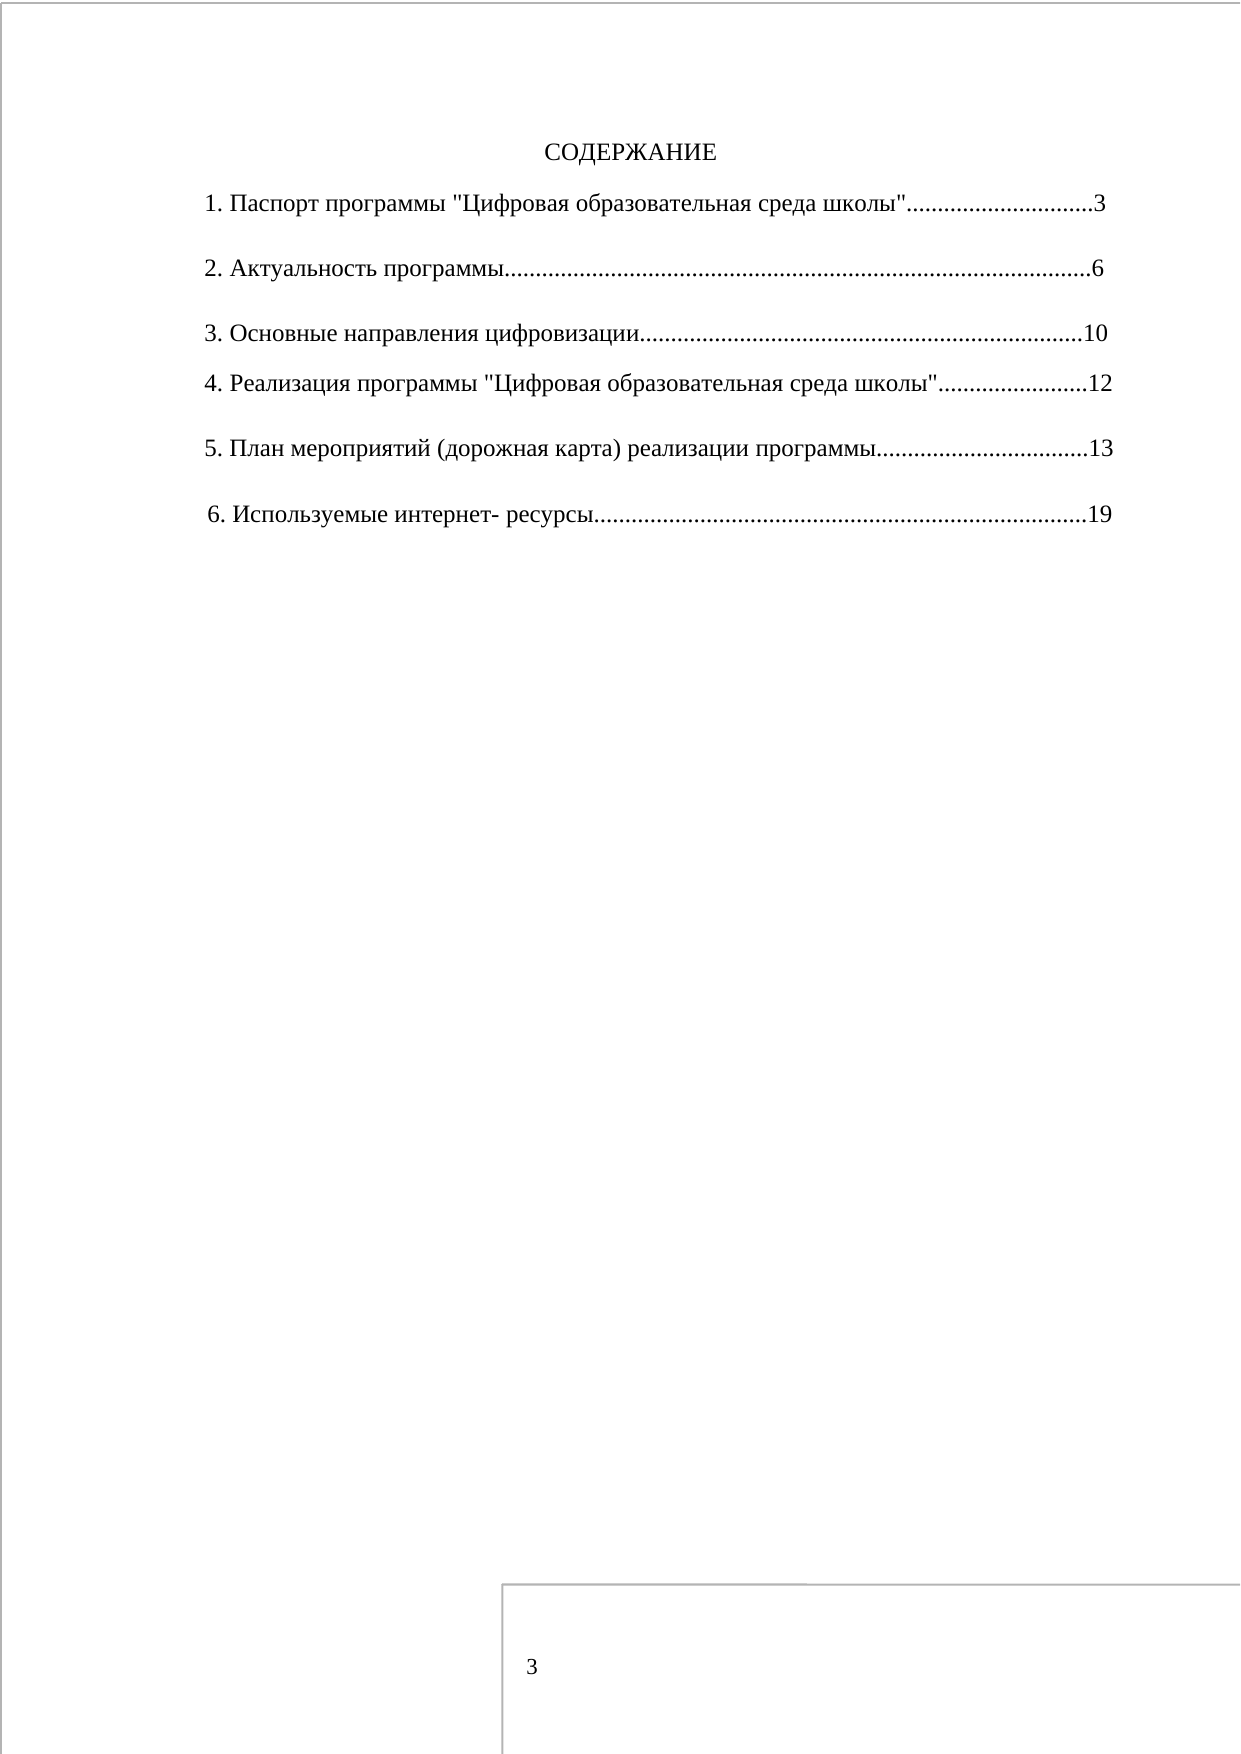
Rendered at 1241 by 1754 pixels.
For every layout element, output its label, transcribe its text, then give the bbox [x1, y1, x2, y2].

list Паспорт программы "Цифровая образовательная среда школы"..............................3 [204, 188, 1217, 216]
list Актуальность программы..............................................................................................6 [204, 253, 1217, 281]
list 6. Используемые интернет- ресурсы...............................................................................19 [194, 499, 1217, 527]
list Основные направления цифровизации.......................................................................10 [204, 318, 1217, 346]
list 5. План мероприятий (дорожная карта) реализации программы..................................13 [204, 433, 1217, 462]
list Реализация программы "Цифровая образовательная среда школы"........................12 [204, 368, 1217, 397]
text СОДЕРЖАНИЕ [44, 137, 1217, 166]
